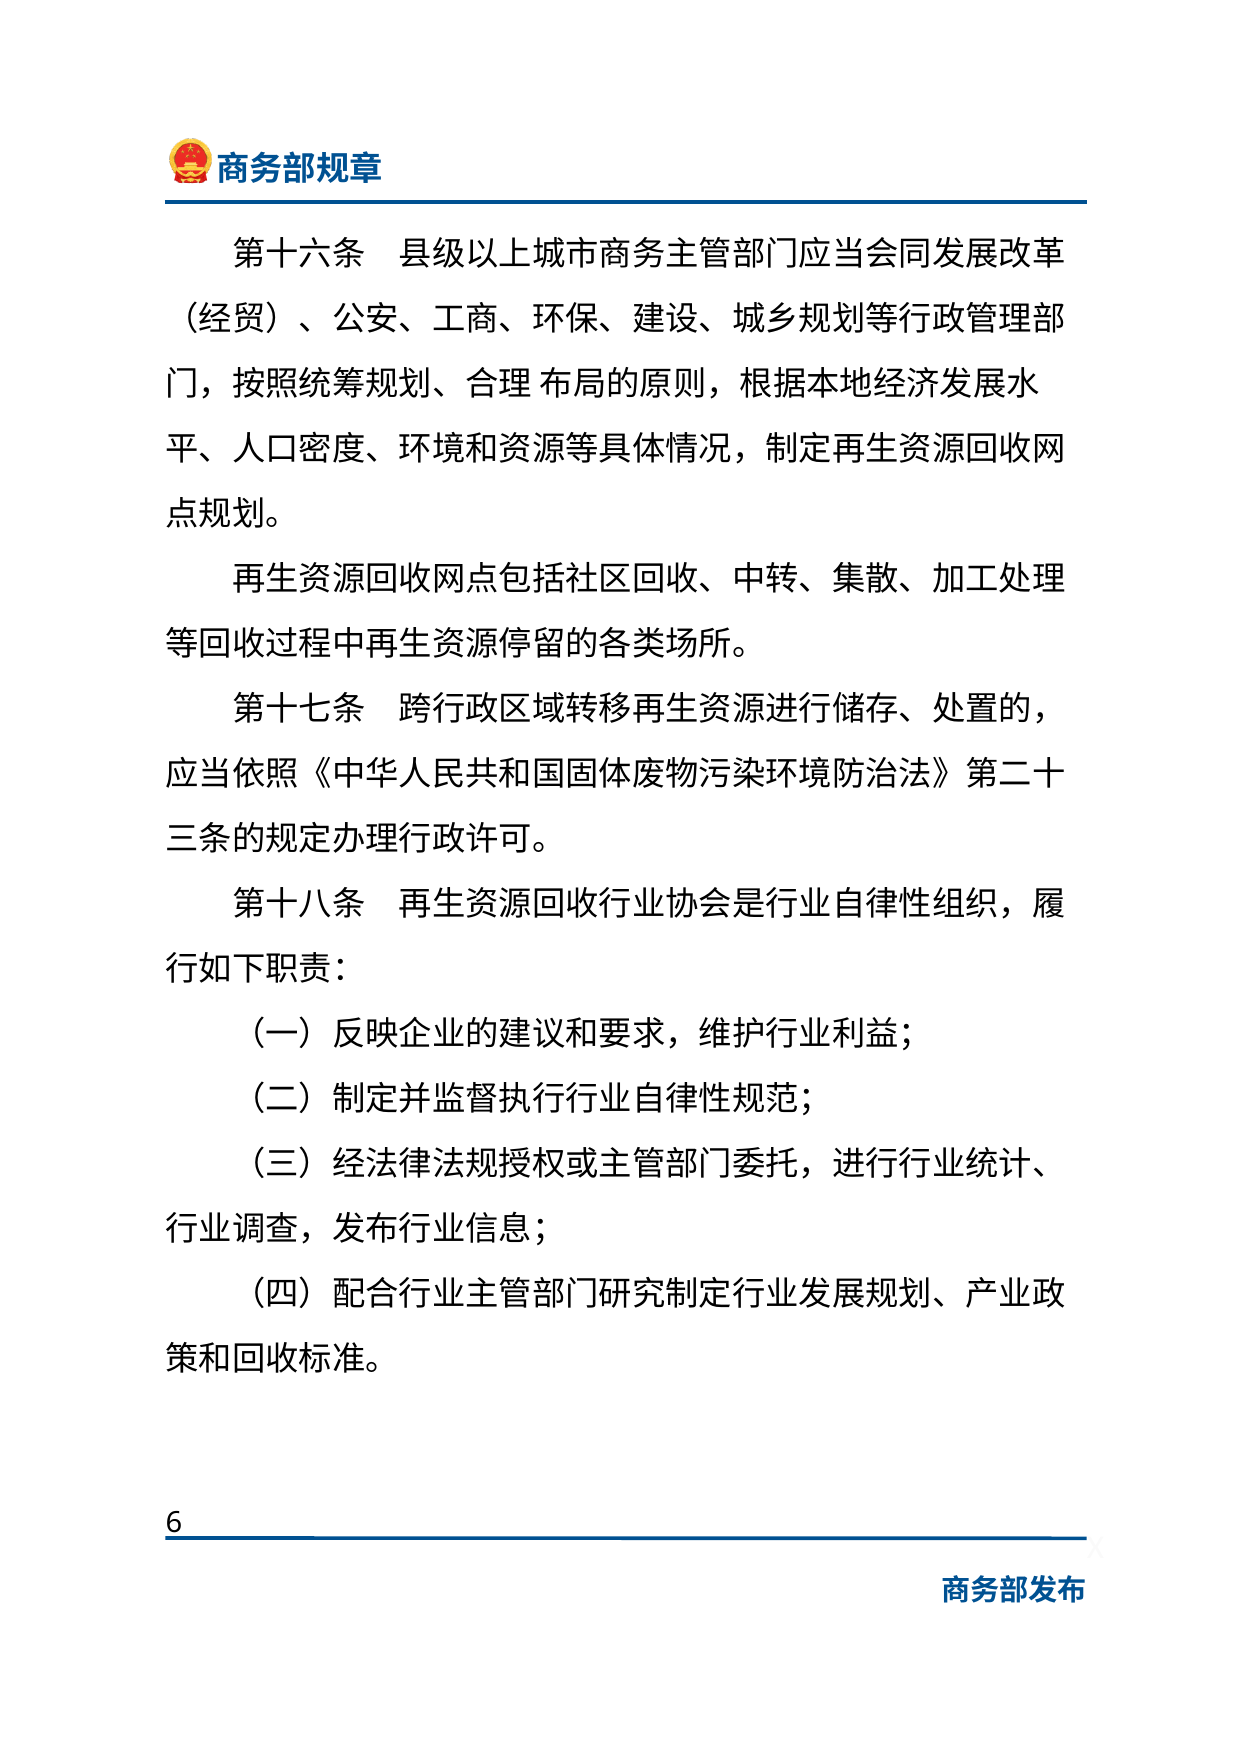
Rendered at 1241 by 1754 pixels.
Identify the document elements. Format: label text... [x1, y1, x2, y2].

text 第十六条 县级以上城市商务主管部门应当会同发展改革（经贸）、公安、工商、环保、建设、城乡规划等行政管理部门，按照统筹规划、合理 布局的原则，根据本地经济发展水平、人口密度、环境和资源等具体情况，制定再生资源回收网点规划。 [165, 219, 1087, 544]
text 再生资源回收网点包括社区回收、中转、集散、加工处理等回收过程中再生资源停留的各类场所。 [165, 544, 1087, 674]
text （三）经法律法规授权或主管部门委托，进行行业统计、行业调查，发布行业信息； [165, 1129, 1087, 1259]
picture [165, 136, 216, 187]
text （二）制定并监督执行行业自律性规范； [165, 1064, 1087, 1129]
text 第十八条 再生资源回收行业协会是行业自律性组织，履行如下职责： [165, 869, 1087, 999]
text （一）反映企业的建议和要求，维护行业利益； [165, 999, 1087, 1064]
text 第十七条 跨行政区域转移再生资源进行储存、处置的，应当依照《中华人民共和国固体废物污染环境防治法》第二十三条的规定办理行政许可。 [165, 674, 1087, 869]
text （四）配合行业主管部门研究制定行业发展规划、产业政策和回收标准。 [165, 1259, 1087, 1389]
